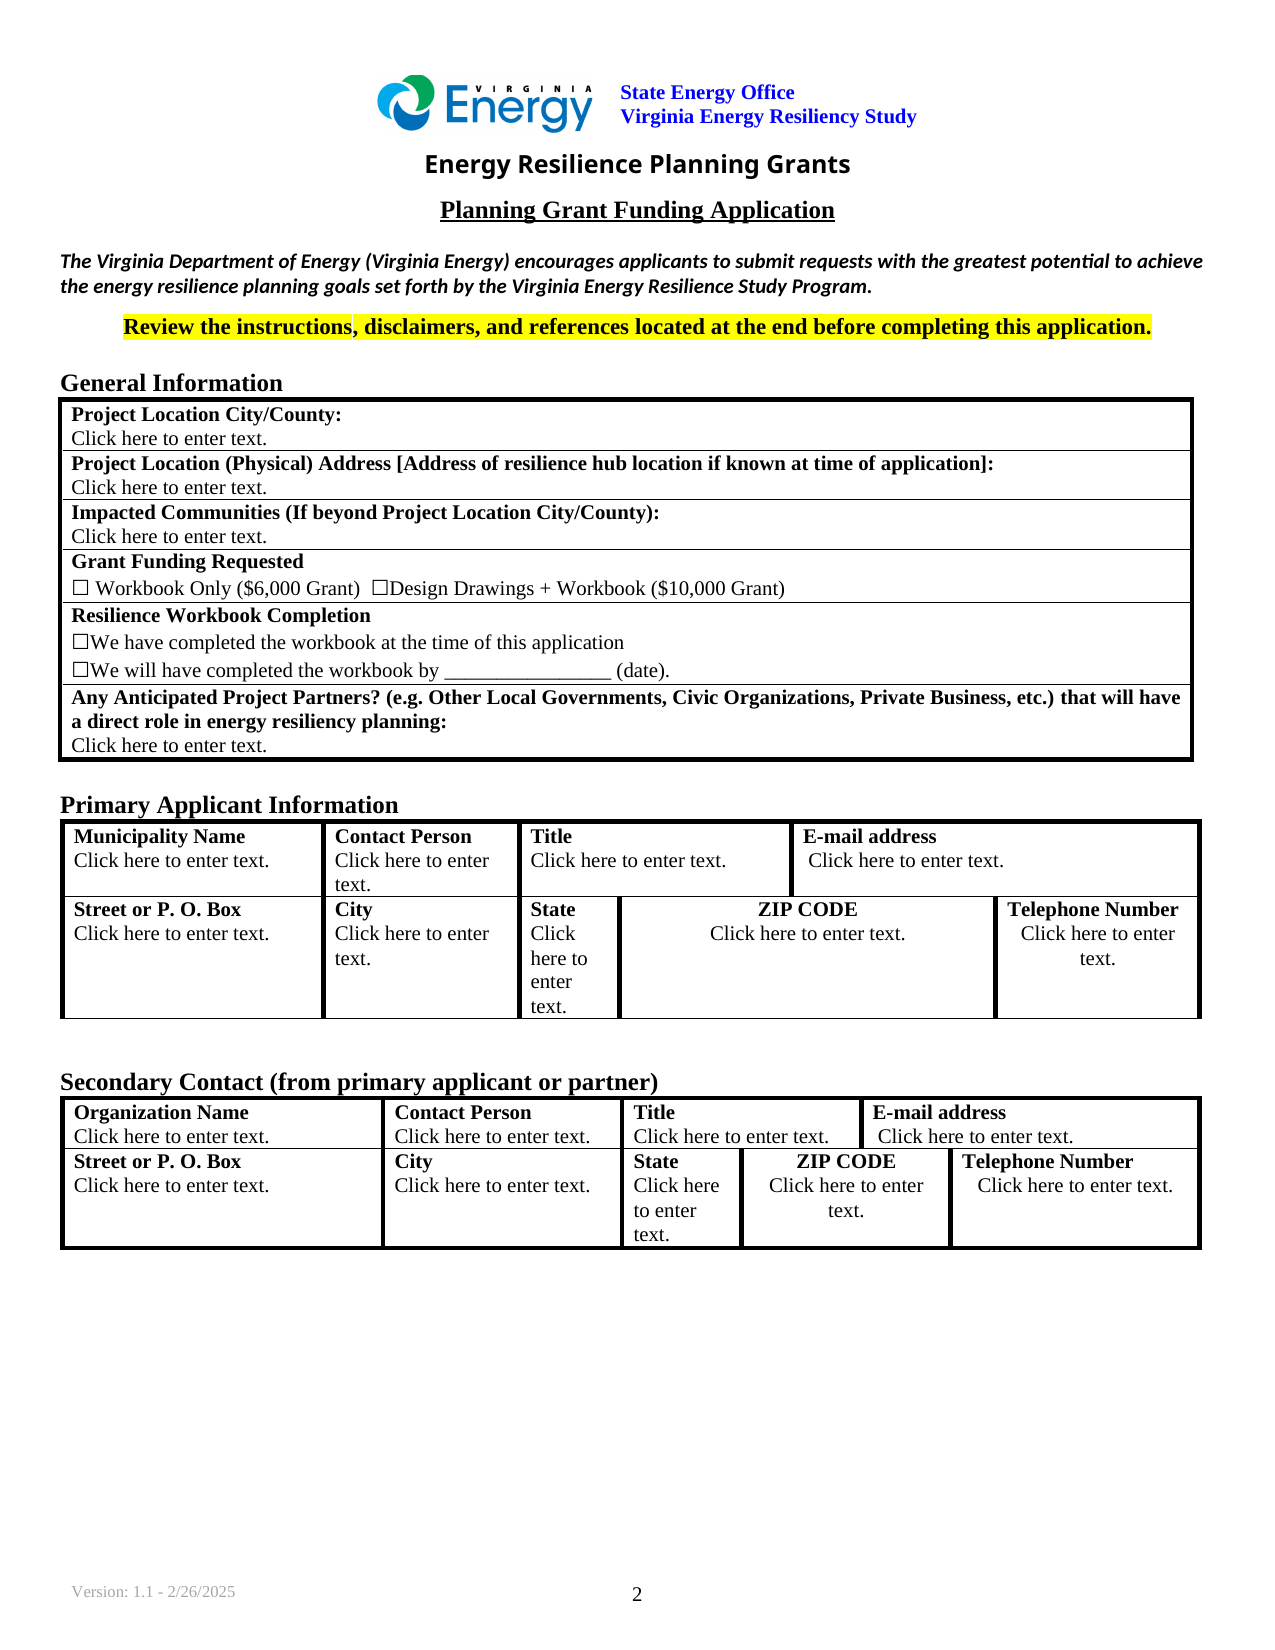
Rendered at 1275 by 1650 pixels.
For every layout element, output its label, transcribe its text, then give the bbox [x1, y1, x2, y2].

table_cell Street or P. O. Box [65, 897, 321, 1018]
table_cell Telephone Number [953, 1149, 1197, 1246]
table_cell Project Location (Physical) Address [Address of resilience hub location if known at time of application]: [62, 451, 1190, 499]
text The Virginia Department of Energy (Virginia Energy) encourages applicants to submit requests with the greatest potential to achieve the energy resilience planning goals set forth by the Virginia Energy Resilience Study Program. [60, 248, 1215, 299]
table_cell Street or P. O. Box [65, 1149, 381, 1246]
table_header Project Location City/County: [62, 402, 1190, 450]
table_cell Impacted Communities (If beyond Project Location City/County): [62, 500, 1190, 548]
table_cell ZIP CODE [622, 897, 993, 1018]
table_header Organization Name [65, 1100, 381, 1148]
table_cell State [624, 1149, 739, 1246]
table_header Contact Person [326, 824, 517, 896]
text Review the instructions, disclaimers, and references located at the end before completing this application. [60, 313, 1215, 340]
table_cell ZIP CODE [744, 1149, 948, 1246]
table_header E-mail address [864, 1100, 1197, 1148]
table_header Contact Person [385, 1100, 620, 1148]
table_header Title [522, 824, 789, 896]
table_cell Resilience Workbook Completion ☐We have completed the workbook at the time of this application ☐We will have completed the workbook by ________________ (date). [62, 603, 1190, 684]
table_cell Telephone Number [998, 897, 1197, 1018]
table_header Title [624, 1100, 859, 1148]
text Primary Applicant Information [60, 791, 1215, 819]
table_header E-mail address [794, 824, 1197, 896]
table_cell City [326, 897, 517, 1018]
table_cell Any Anticipated Project Partners? (e.g. Other Local Governments, Civic Organizations, Private Business, etc.) that will have a direct role in energy resiliency planning: [62, 685, 1190, 757]
table_cell City [385, 1149, 620, 1246]
picture [377, 75, 593, 133]
table_header Municipality Name [65, 824, 321, 896]
table_cell State [522, 897, 617, 1018]
text General Information [60, 368, 1215, 397]
table_cell Grant Funding Requested ☐ Workbook Only ($6,000 Grant) ☐Design Drawings + Workbook ($10,000 Grant) [62, 550, 1190, 602]
text Secondary Contact (from primary applicant or partner) [60, 1067, 1215, 1096]
